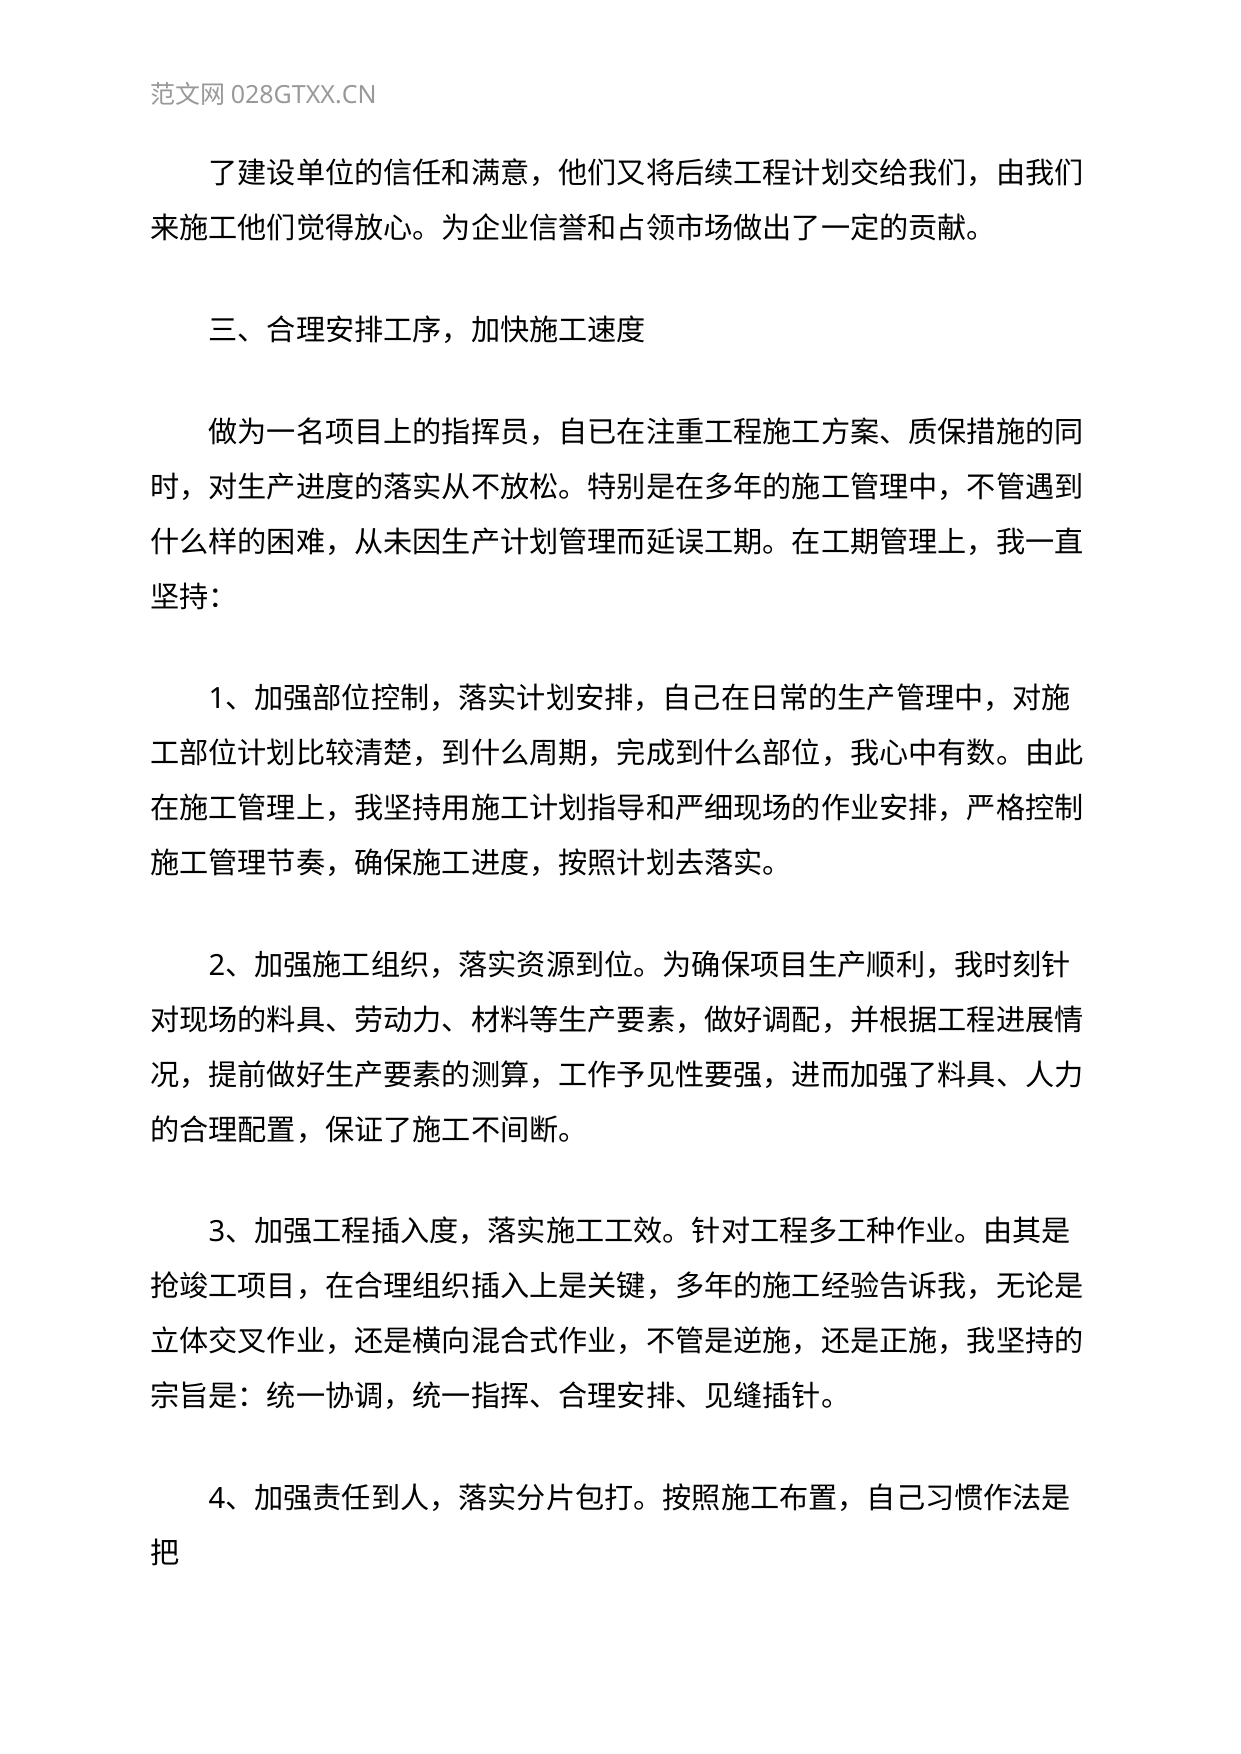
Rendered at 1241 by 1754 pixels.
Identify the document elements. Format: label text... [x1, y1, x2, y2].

text 了建设单位的信任和满意，他们又将后续工程计划交给我们，由我们来施工他们觉得放心。为企业信誉和占领市场做出了一定的贡献。 [150, 150, 1090, 247]
text 3、加强工程插入度，落实施工工效。针对工程多工种作业。由其是抢竣工项目，在合理组织插入上是关键，多年的施工经验告诉我，无论是立体交叉作业，还是横向混合式作业，不管是逆施，还是正施，我坚持的宗旨是：统一协调，统一指挥、合理安排、见缝插针。 [150, 1208, 1090, 1415]
text 4、加强责任到人，落实分片包打。按照施工布置，自己习惯作法是把 [150, 1474, 1090, 1572]
text 三、合理安排工序，加快施工速度 [150, 307, 1090, 349]
text 做为一名项目上的指挥员，自已在注重工程施工方案、质保措施的同时，对生产进度的落实从不放松。特别是在多年的施工管理中，不管遇到什么样的困难，从未因生产计划管理而延误工期。在工期管理上，我一直坚持： [150, 408, 1090, 615]
text 1、加强部位控制，落实计划安排，自己在日常的生产管理中，对施工部位计划比较清楚，到什么周期，完成到什么部位，我心中有数。由此在施工管理上，我坚持用施工计划指导和严细现场的作业安排，严格控制施工管理节奏，确保施工进度，按照计划去落实。 [150, 675, 1090, 882]
text 2、加强施工组织，落实资源到位。为确保项目生产顺利，我时刻针对现场的料具、劳动力、材料等生产要素，做好调配，并根据工程进展情况，提前做好生产要素的测算，工作予见性要强，进而加强了料具、人力的合理配置，保证了施工不间断。 [150, 941, 1090, 1148]
